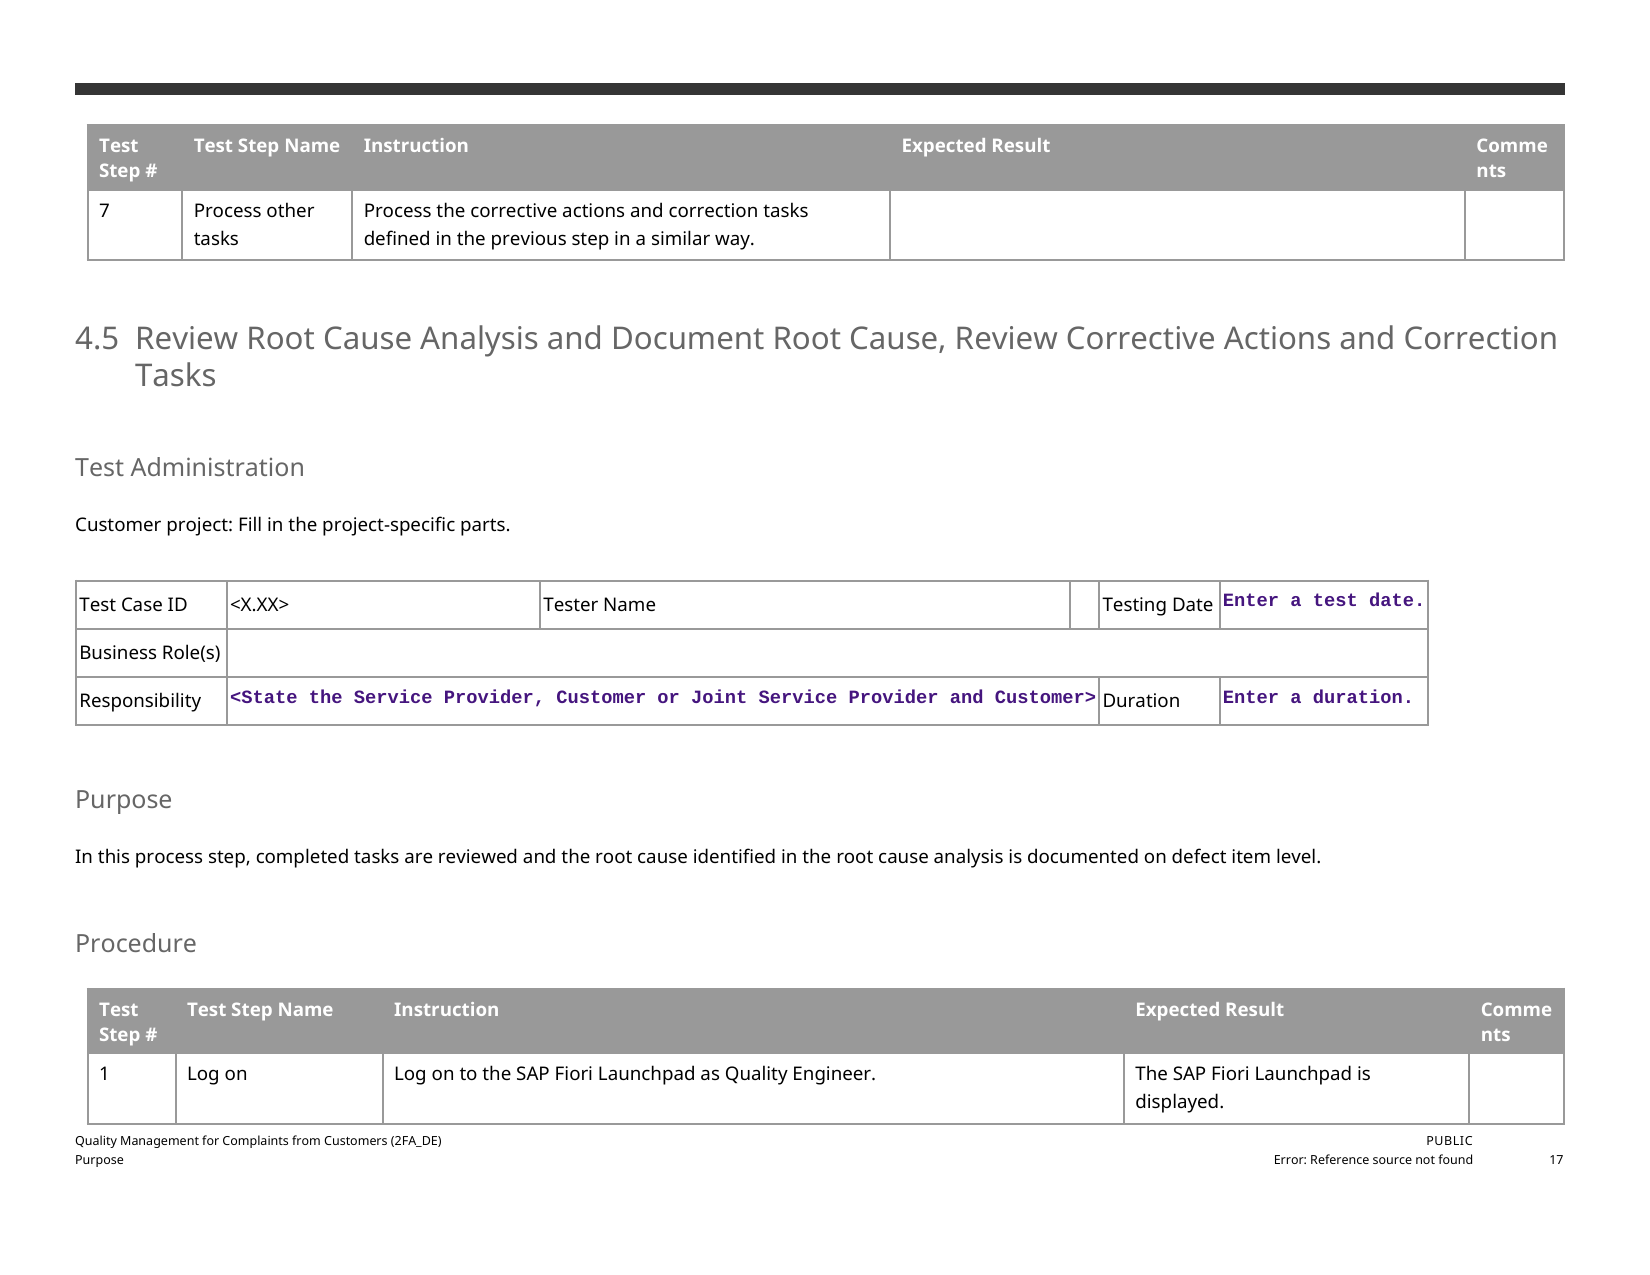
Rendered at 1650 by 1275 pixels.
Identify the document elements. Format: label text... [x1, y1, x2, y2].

table_cell Process the corrective actions and correction tasks defined in the previous step in a similar way. [353, 191, 889, 259]
table_header <X.XX> [228, 582, 539, 628]
table_cell Enter a duration. [1221, 678, 1427, 724]
table_header Instruction [384, 990, 1123, 1052]
table_header Expected Result [891, 126, 1464, 189]
table_header [1071, 582, 1098, 628]
table_header Comments [1466, 126, 1563, 189]
table_cell 7 [89, 191, 181, 259]
table_cell [1470, 1054, 1563, 1122]
table_header Test Step # [89, 990, 175, 1052]
table_cell [228, 630, 1427, 676]
table_cell [891, 191, 1464, 259]
table_cell Responsibility [77, 678, 226, 724]
table_cell Process other tasks [183, 191, 351, 259]
table_header Tester Name [541, 582, 1069, 628]
title Test Administration [75, 453, 1565, 482]
text In this process step, completed tasks are reviewed and the root cause identified in the root cause analysis is documented on defect item level. [75, 843, 1565, 868]
table_header Enter a test date. [1221, 582, 1427, 628]
table_header Test Step Name [177, 990, 382, 1052]
table_header Comments [1470, 990, 1563, 1052]
table_cell Log on to the SAP Fiori Launchpad as Quality Engineer. [384, 1054, 1123, 1122]
title Purpose [75, 785, 1565, 814]
table_cell Log on [177, 1054, 382, 1122]
table_cell The SAP Fiori Launchpad is displayed. [1125, 1054, 1468, 1122]
title Procedure [75, 929, 1565, 958]
table_header Expected Result [1125, 990, 1468, 1052]
text Customer project: Fill in the project-specific parts. [75, 511, 1565, 537]
table_header Test Step # [89, 126, 181, 189]
table_header Test Case ID [77, 582, 226, 628]
table_cell [1466, 191, 1563, 259]
table_cell 1 [89, 1054, 175, 1122]
subtitle Review Root Cause Analysis and Document Root Cause, Review Corrective Actions and Correction Tasks [75, 319, 1565, 394]
table_header Testing Date [1100, 582, 1219, 628]
table_cell <State the Service Provider, Customer or Joint Service Provider and Customer> [228, 678, 1098, 724]
table_cell Business Role(s) [77, 630, 226, 676]
table_header Instruction [353, 126, 889, 189]
table_cell Duration [1100, 678, 1219, 724]
table_header Test Step Name [183, 126, 351, 189]
